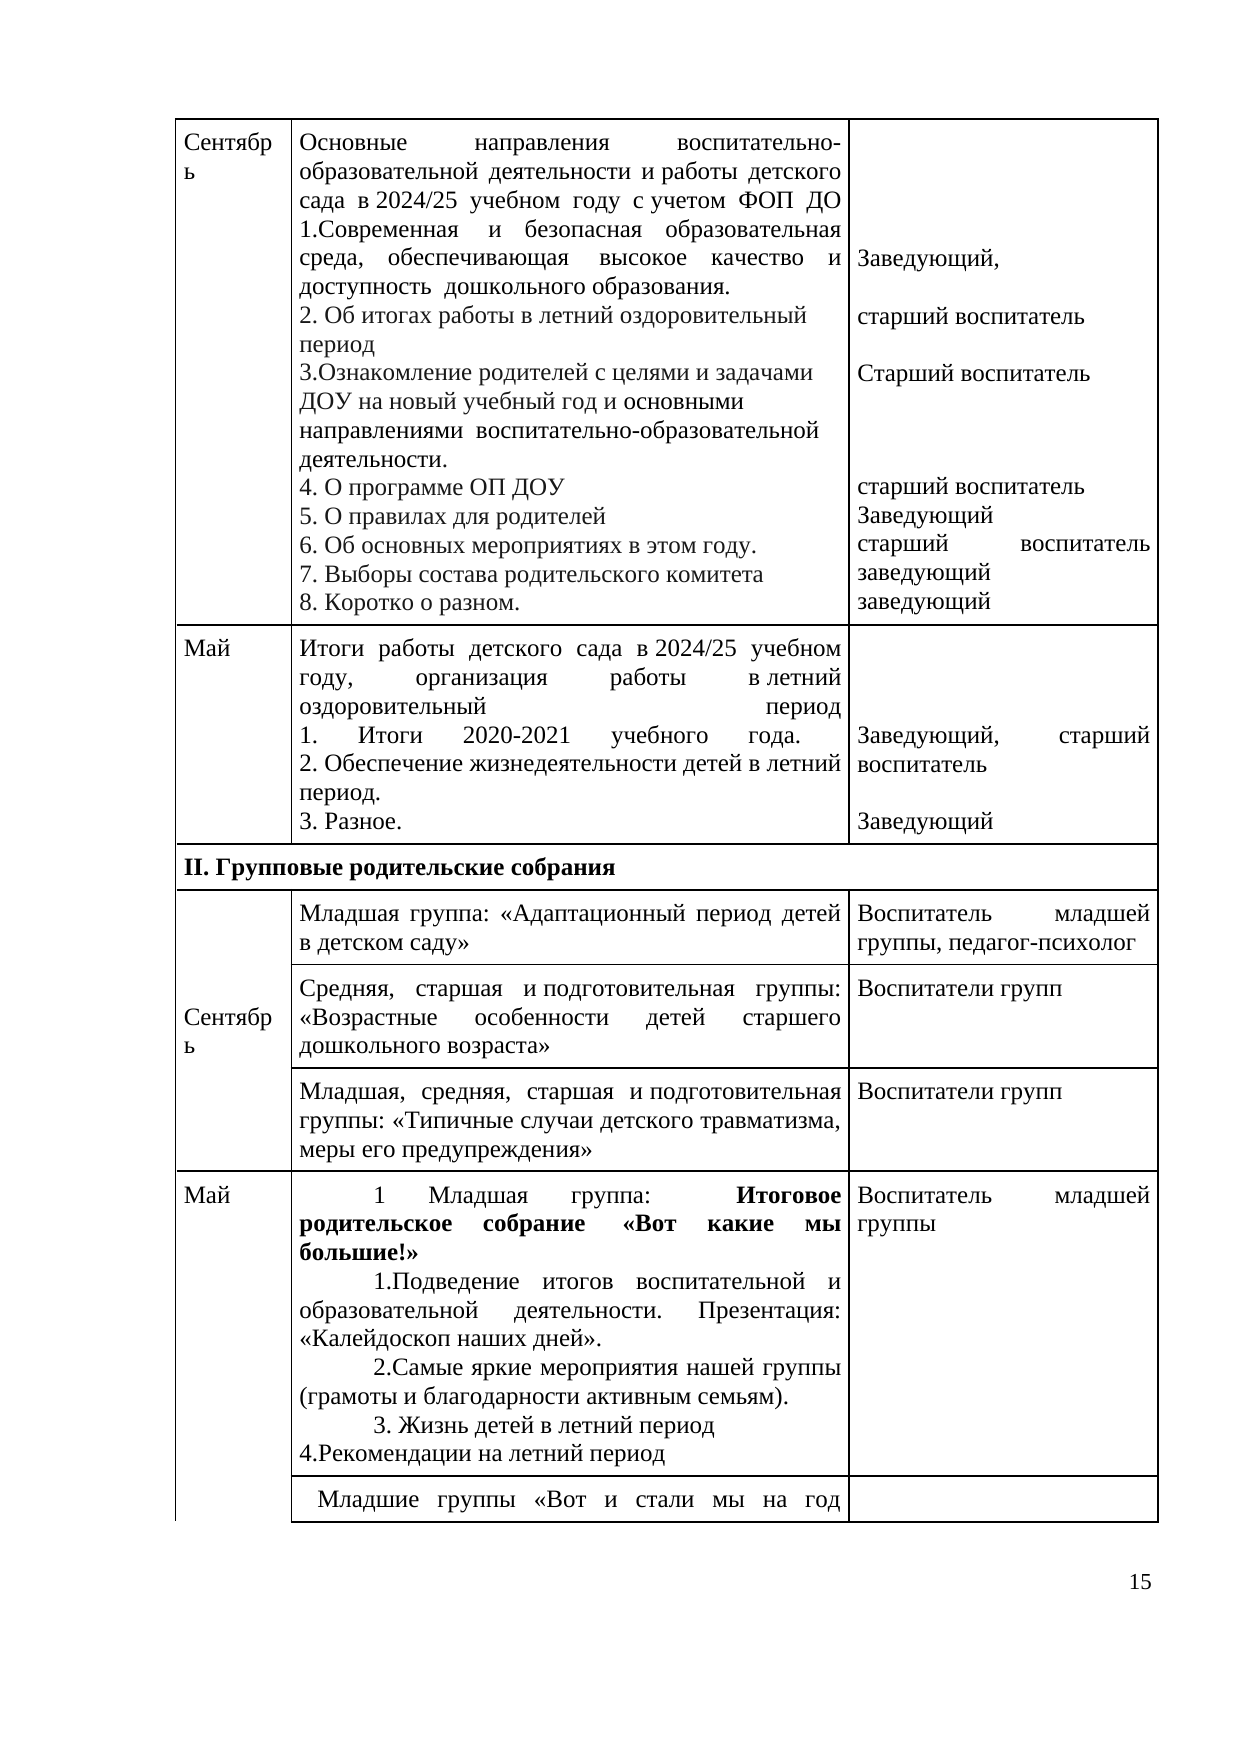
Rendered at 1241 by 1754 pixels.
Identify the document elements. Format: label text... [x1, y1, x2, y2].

table_cell Младшая, средняя, старшая и подготовительная группы: «Типичные случаи детского травматизма, меры его предупреждения» [292, 1069, 848, 1170]
table_cell Воспитатели групп [850, 1069, 1157, 1170]
table_cell 1 Младшая группа: Итоговое родительское собрание «Вот какие мы большие!» 1.Подведение итогов воспитательной и образовательной деятельности. Презентация: «Калейдоскоп наших дней». 2.Самые яркие мероприятия нашей группы (грамоты и благодарности активным семьям). 3. Жизнь детей в летний период 4.Рекомендации на летний период [292, 1172, 848, 1475]
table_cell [292, 1477, 848, 1521]
table_cell Воспитатели групп [850, 965, 1157, 1067]
table_cell II. Групповые родительские собрания [176, 844, 1157, 889]
table_cell Май [176, 625, 291, 843]
table_cell Сентябрь [176, 120, 291, 624]
table_cell [850, 1477, 1157, 1521]
table_cell Итоги работы детского сада в 2024/25 учебном году, организация работы в летний оздоровительный период 1. Итоги 2020-2021 учебного года. 2. Обеспечение жизнедеятельности детей в летний период. 3. Разное. [292, 626, 848, 843]
table_cell Май [176, 1171, 291, 1521]
table_cell Основные направления воспитательно-образовательной деятельности и работы детского сада в 2024/25 учебном году с учетом ФОП ДО 1.Современная и безопасная образовательная среда, обеспечивающая высокое качество и доступность дошкольного образования. 2. Об итогах работы в летний оздоровительный период 3.Ознакомление родителей с целями и задачами ДОУ на новый учебный год и основными направлениями воспитательно-образовательной деятельности. 4. О программе ОП ДОУ 5. О правилах для родителей 6. Об основных мероприятиях в этом году. 7. Выборы состава родительского комитета 8. Коротко о разном. [292, 120, 848, 624]
table_cell Сентябрь [176, 890, 291, 1170]
table_cell Младшая группа: «Адаптационный период детей в детском саду» [292, 891, 848, 963]
table_cell Воспитатель младшей группы [850, 1172, 1157, 1475]
table_cell Средняя, старшая и подготовительная группы: «Возрастные особенности детей старшего дошкольного возраста» [292, 965, 848, 1067]
table_cell Заведующий, старший воспитатель Старший воспитатель старший воспитатель Заведующий старший воспитатель заведующий заведующий [850, 120, 1157, 624]
table_cell Заведующий, старший воспитатель Заведующий [850, 626, 1157, 843]
table_cell Воспитатель младшей группы, педагог-психолог [850, 891, 1157, 963]
